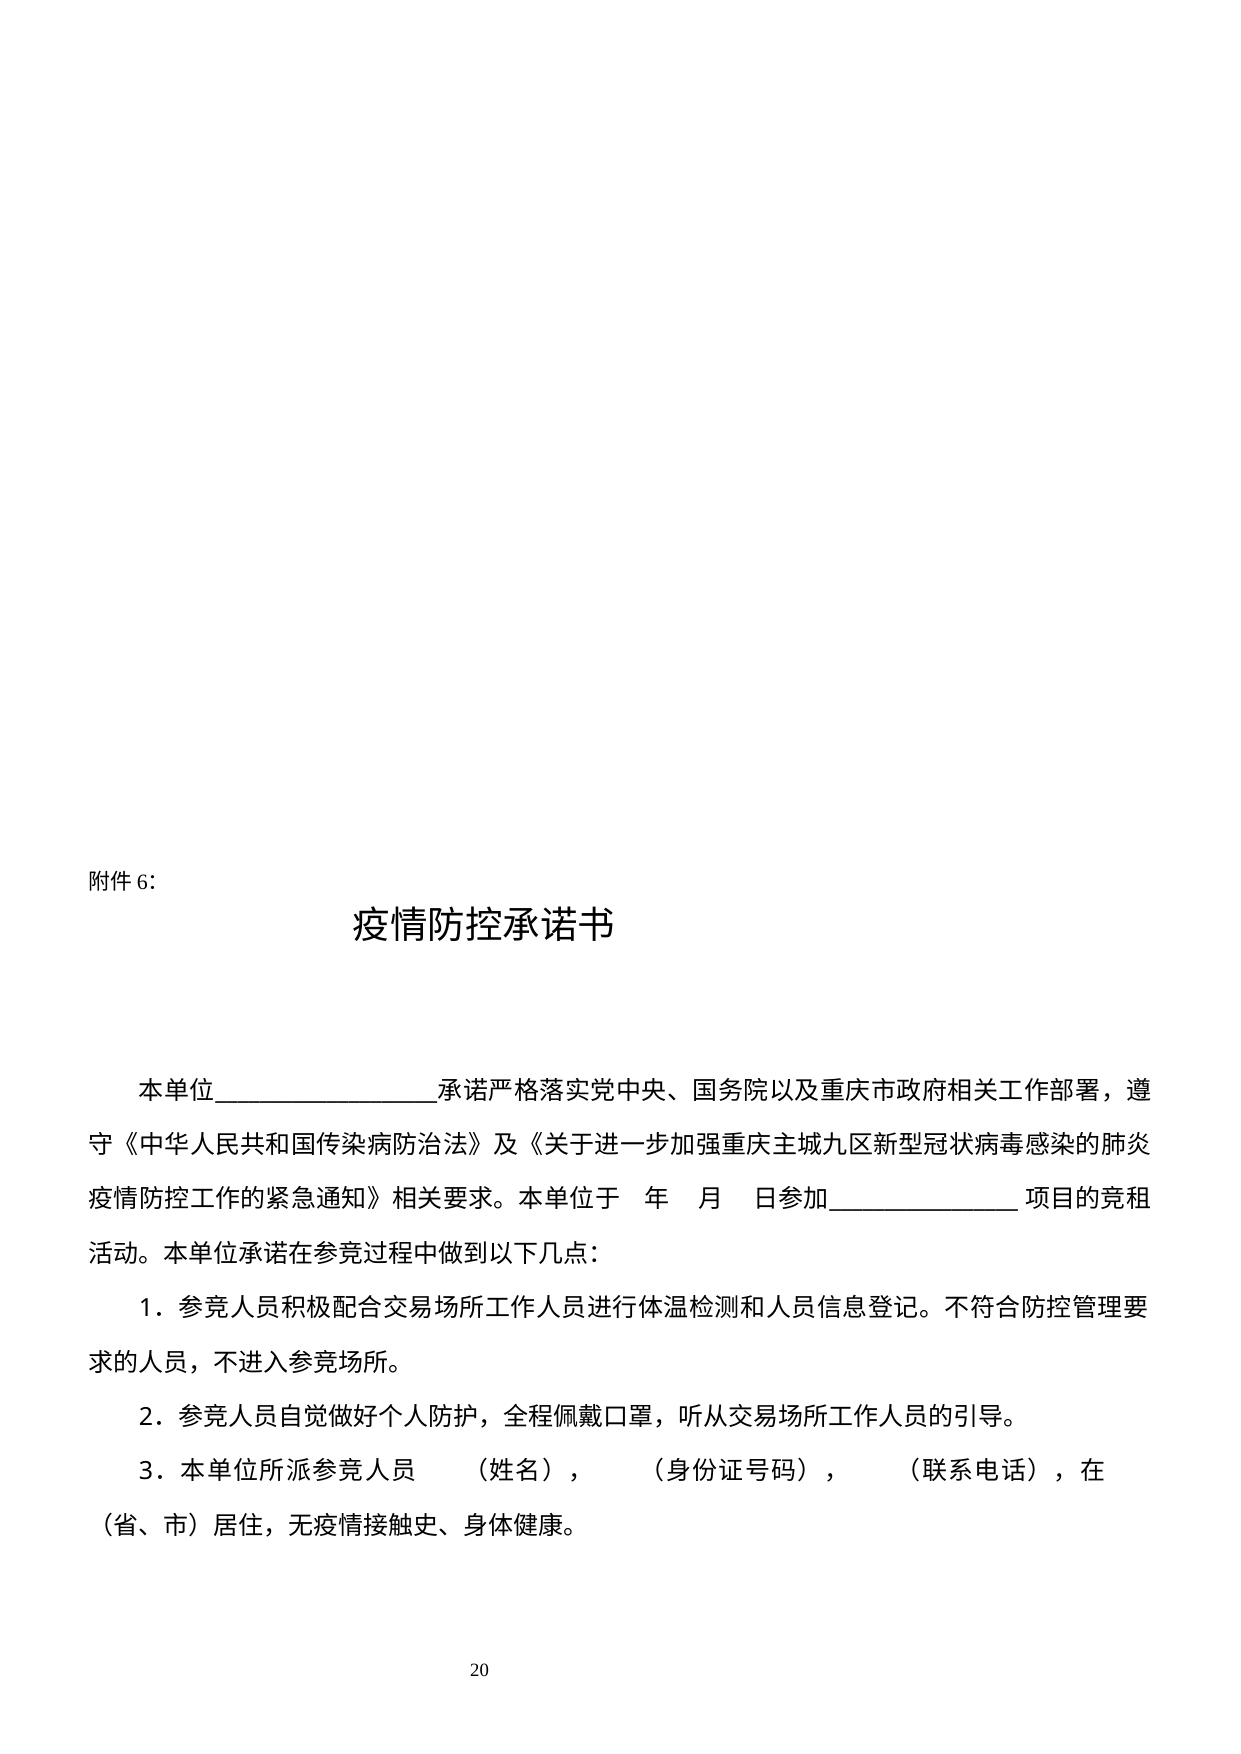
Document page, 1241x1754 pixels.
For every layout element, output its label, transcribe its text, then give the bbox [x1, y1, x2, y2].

text 2．参竞人员自觉做好个人防护，全程佩戴口罩，听从交易场所工作人员的引导。 [88, 1396, 1152, 1433]
text 附件6： [88, 864, 1152, 895]
text 1．参竞人员积极配合交易场所工作人员进行体温检测和人员信息登记。不符合防控管理要求的人员，不进入参竞场所。 [88, 1288, 1152, 1378]
text 疫情防控承诺书 [88, 895, 1152, 950]
text 本单位____________________承诺严格落实党中央、国务院以及重庆市政府相关工作部署，遵守《中华人民共和国传染病防治法》及《关于进一步加强重庆主城九区新型冠状病毒感染的肺炎疫情防控工作的紧急通知》相关要求。本单位于 年 月 日参加_________________ 项目的竞租活动。本单位承诺在参竞过程中做到以下几点： [88, 1070, 1152, 1269]
text 3．本单位所派参竞人员 （姓名）， （身份证号码）， （联系电话），在 （省、市）居住，无疫情接触史、身体健康。 [88, 1451, 1152, 1541]
